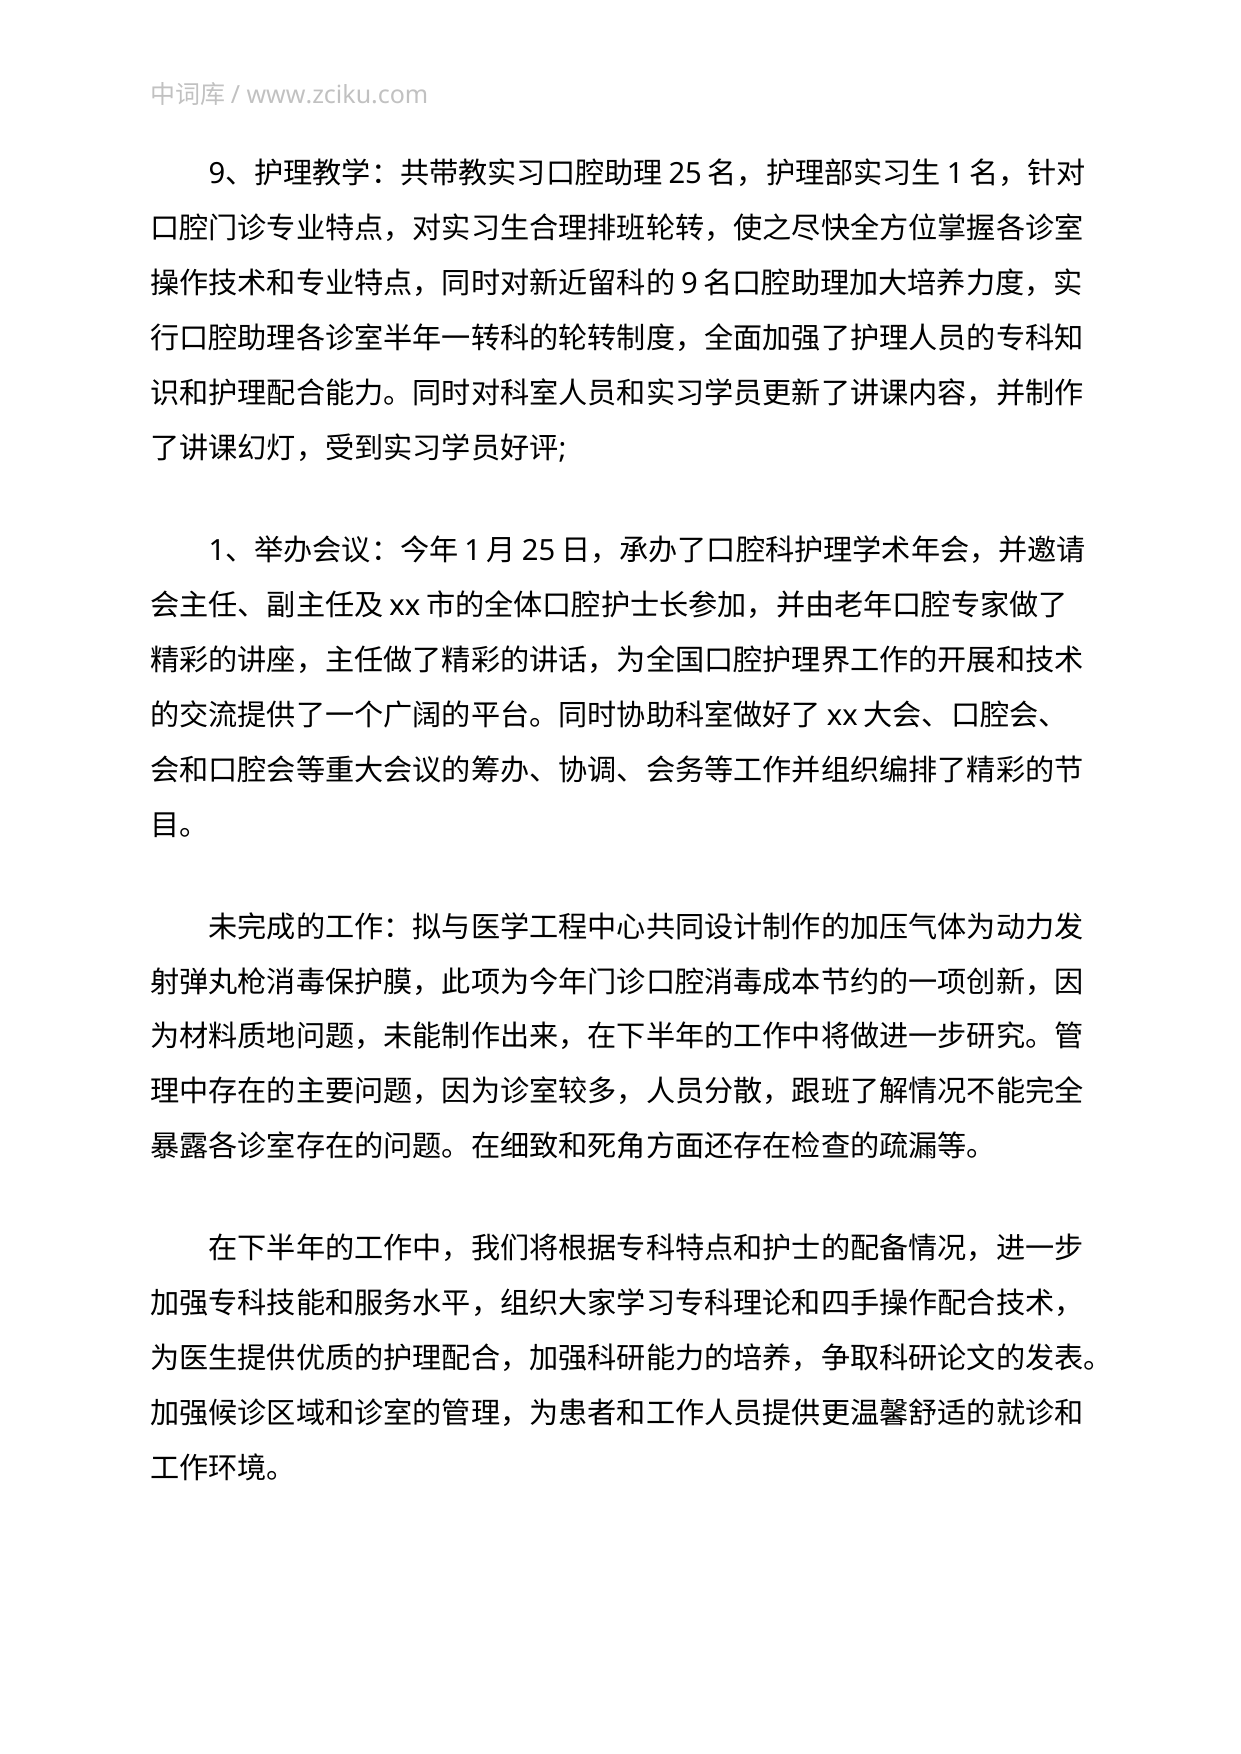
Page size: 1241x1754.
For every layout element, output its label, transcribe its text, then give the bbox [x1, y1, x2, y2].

text 在下半年的工作中，我们将根据专科特点和护士的配备情况，进一步加强专科技能和服务水平，组织大家学习专科理论和四手操作配合技术，为医生提供优质的护理配合，加强科研能力的培养，争取科研论文的发表。加强候诊区域和诊室的管理，为患者和工作人员提供更温馨舒适的就诊和工作环境。 [150, 1224, 1090, 1486]
text 1、举办会议：今年1月25日，承办了口腔科护理学术年会，并邀请会主任、副主任及xx市的全体口腔护士长参加，并由老年口腔专家做了精彩的讲座，主任做了精彩的讲话，为全国口腔护理界工作的开展和技术的交流提供了一个广阔的平台。同时协助科室做好了xx大会、口腔会、会和口腔会等重大会议的筹办、协调、会务等工作并组织编排了精彩的节目。 [150, 527, 1090, 844]
text 未完成的工作：拟与医学工程中心共同设计制作的加压气体为动力发射弹丸枪消毒保护膜，此项为今年门诊口腔消毒成本节约的一项创新，因为材料质地问题，未能制作出来，在下半年的工作中将做进一步研究。管理中存在的主要问题，因为诊室较多，人员分散，跟班了解情况不能完全暴露各诊室存在的问题。在细致和死角方面还存在检查的疏漏等。 [150, 903, 1090, 1165]
text 9、护理教学：共带教实习口腔助理25名，护理部实习生1名，针对口腔门诊专业特点，对实习生合理排班轮转，使之尽快全方位掌握各诊室操作技术和专业特点，同时对新近留科的9名口腔助理加大培养力度，实行口腔助理各诊室半年一转科的轮转制度，全面加强了护理人员的专科知识和护理配合能力。同时对科室人员和实习学员更新了讲课内容，并制作了讲课幻灯，受到实习学员好评; [150, 150, 1090, 467]
